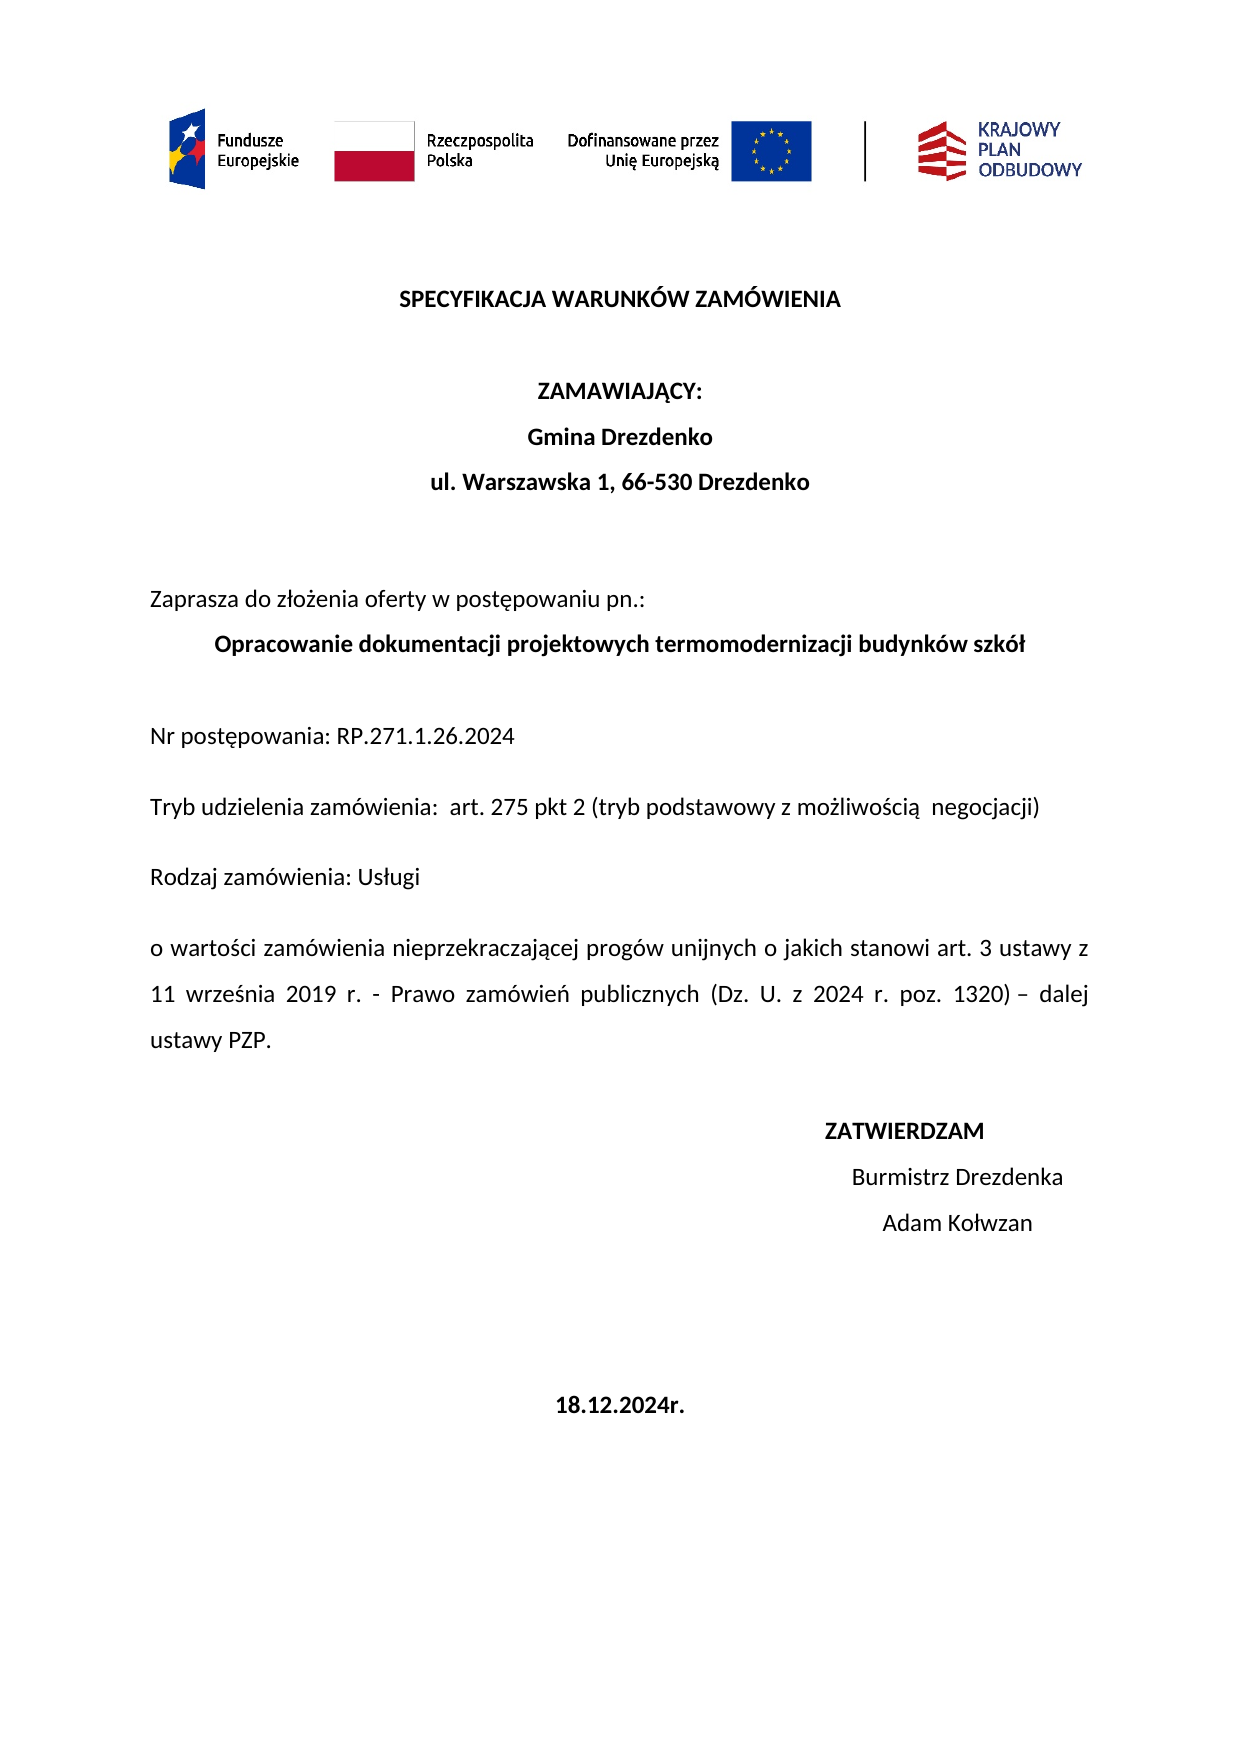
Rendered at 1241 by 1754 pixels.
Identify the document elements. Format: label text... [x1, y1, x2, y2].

text ul. Warszawska 1, 66-530 Drezdenko [150, 466, 1090, 497]
text Tryb udzielenia zamówienia: art. 275 pkt 2 (tryb podstawowy z możliwością negocjacji) [150, 791, 1090, 821]
text Adam Kołwzan [825, 1207, 1090, 1237]
text Gmina Drezdenko [150, 421, 1090, 451]
text o wartości zamówienia nieprzekraczającej progów unijnych o jakich stanowi art. 3 ustawy z 11 września 2019 r. - Prawo zamówień publicznych (Dz. U. z 2024 r. poz. 1320) – dalej ustawy PZP. [150, 932, 1090, 1054]
text SPECYFIKACJA WARUNKÓW ZAMÓWIENIA [150, 283, 1090, 314]
text Nr postępowania: RP.271.1.26.2024 [150, 720, 1090, 751]
text Opracowanie dokumentacji projektowych termomodernizacji budynków szkół [150, 629, 1090, 659]
picture [150, 88, 1100, 209]
text Rodzaj zamówienia: Usługi [150, 862, 1090, 892]
text ZAMAWIAJĄCY: [150, 375, 1090, 406]
text Zaprasza do złożenia oferty w postępowaniu pn.: [150, 583, 1090, 613]
text 18.12.2024r. [150, 1389, 1090, 1420]
text ZATWIERDZAM [750, 1115, 1090, 1146]
text Burmistrz Drezdenka [825, 1161, 1090, 1191]
